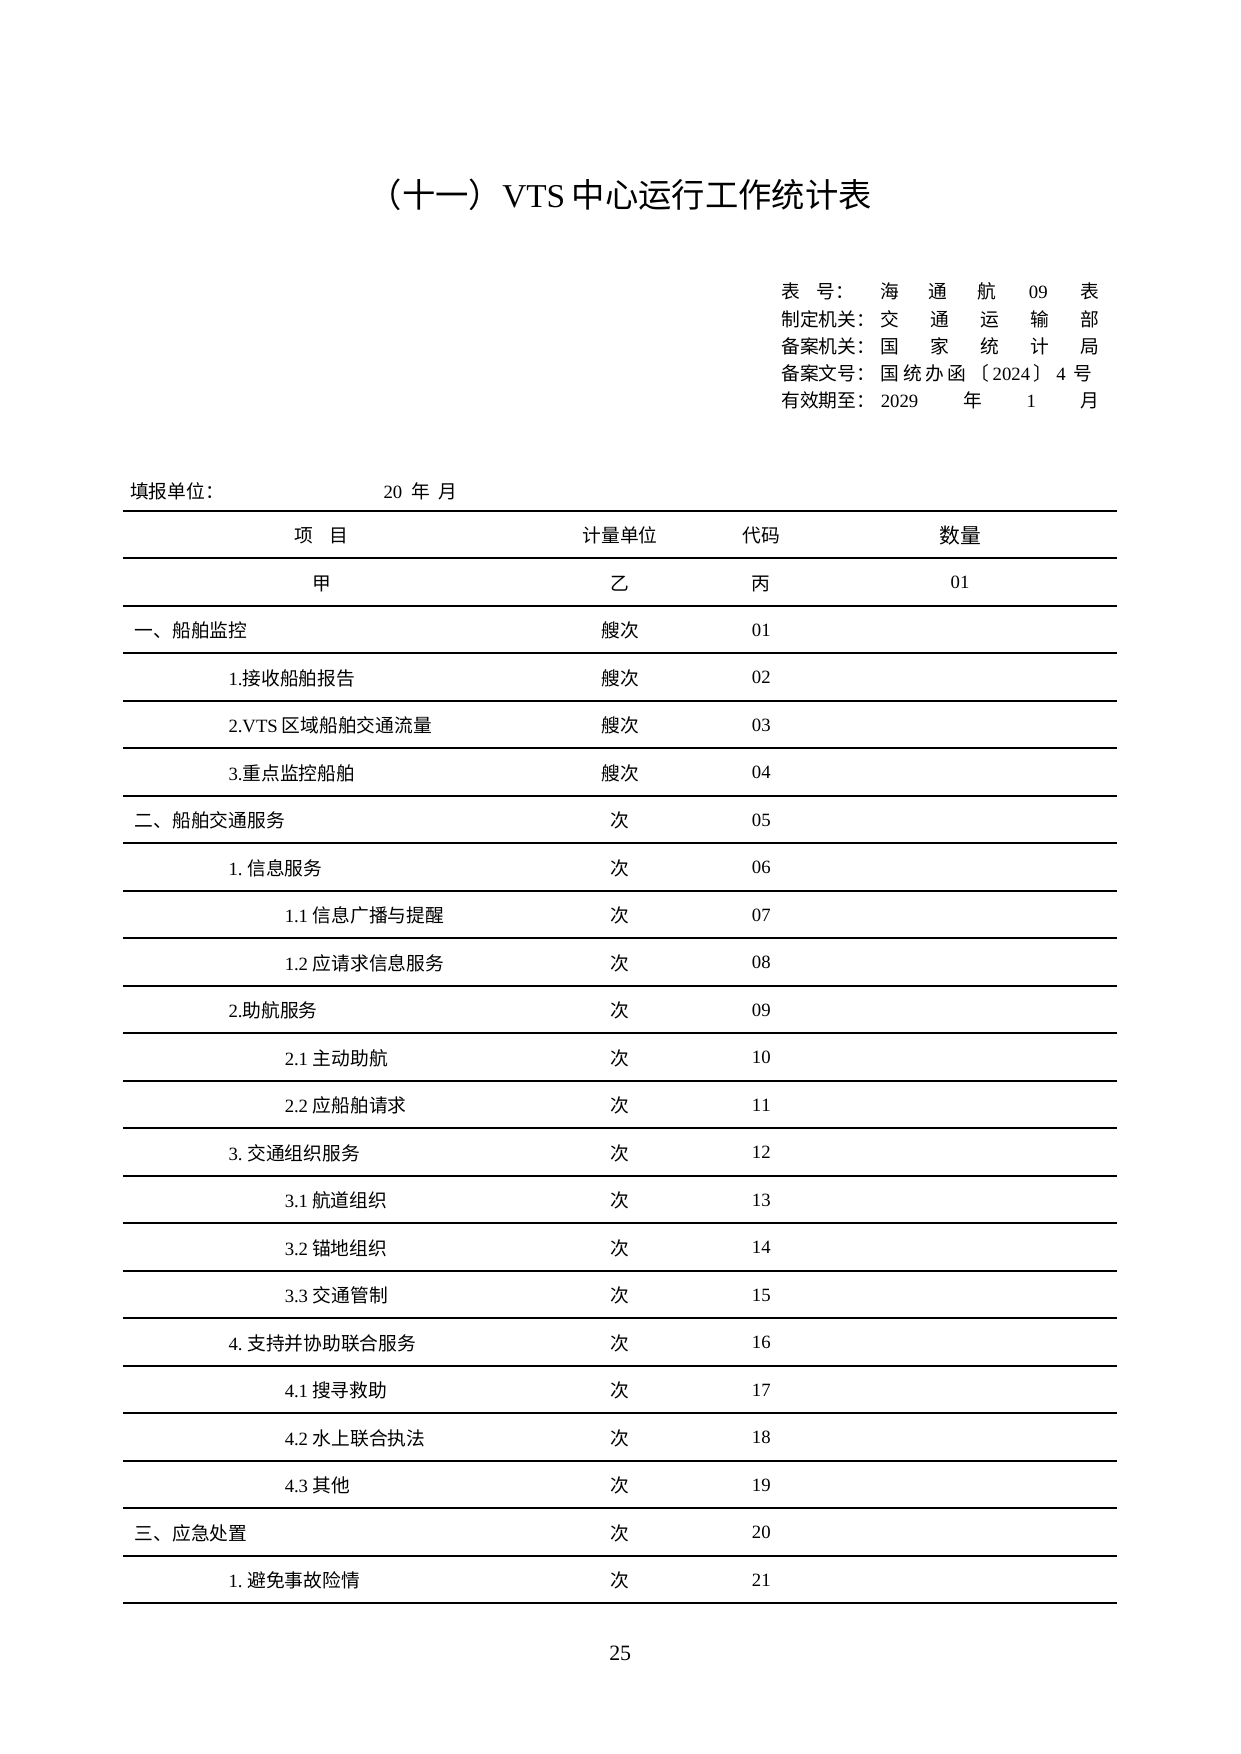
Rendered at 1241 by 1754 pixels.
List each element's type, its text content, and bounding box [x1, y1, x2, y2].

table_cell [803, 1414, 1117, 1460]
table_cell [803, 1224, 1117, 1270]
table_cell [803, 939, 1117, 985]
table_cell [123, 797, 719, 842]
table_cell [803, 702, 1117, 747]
subtitle （十一）VTS中心运行工作统计表 [130, 153, 1110, 233]
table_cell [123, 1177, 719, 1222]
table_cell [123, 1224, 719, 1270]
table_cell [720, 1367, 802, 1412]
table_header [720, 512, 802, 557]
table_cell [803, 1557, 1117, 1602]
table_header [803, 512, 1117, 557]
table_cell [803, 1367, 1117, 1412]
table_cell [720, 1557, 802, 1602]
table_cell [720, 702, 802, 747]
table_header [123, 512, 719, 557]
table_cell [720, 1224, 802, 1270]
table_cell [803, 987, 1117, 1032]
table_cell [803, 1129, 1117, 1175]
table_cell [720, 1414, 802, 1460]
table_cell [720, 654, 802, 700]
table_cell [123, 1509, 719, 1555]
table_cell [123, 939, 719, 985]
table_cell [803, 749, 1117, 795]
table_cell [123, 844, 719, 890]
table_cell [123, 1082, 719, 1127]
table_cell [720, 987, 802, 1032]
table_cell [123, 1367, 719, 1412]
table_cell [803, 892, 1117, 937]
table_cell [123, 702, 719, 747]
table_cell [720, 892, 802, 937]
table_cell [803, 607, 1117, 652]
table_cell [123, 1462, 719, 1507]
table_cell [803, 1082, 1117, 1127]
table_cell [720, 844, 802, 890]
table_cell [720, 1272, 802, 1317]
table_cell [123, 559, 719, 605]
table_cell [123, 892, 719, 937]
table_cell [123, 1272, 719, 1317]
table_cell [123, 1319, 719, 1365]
text 填报单位： 20 年 月 [130, 470, 1110, 510]
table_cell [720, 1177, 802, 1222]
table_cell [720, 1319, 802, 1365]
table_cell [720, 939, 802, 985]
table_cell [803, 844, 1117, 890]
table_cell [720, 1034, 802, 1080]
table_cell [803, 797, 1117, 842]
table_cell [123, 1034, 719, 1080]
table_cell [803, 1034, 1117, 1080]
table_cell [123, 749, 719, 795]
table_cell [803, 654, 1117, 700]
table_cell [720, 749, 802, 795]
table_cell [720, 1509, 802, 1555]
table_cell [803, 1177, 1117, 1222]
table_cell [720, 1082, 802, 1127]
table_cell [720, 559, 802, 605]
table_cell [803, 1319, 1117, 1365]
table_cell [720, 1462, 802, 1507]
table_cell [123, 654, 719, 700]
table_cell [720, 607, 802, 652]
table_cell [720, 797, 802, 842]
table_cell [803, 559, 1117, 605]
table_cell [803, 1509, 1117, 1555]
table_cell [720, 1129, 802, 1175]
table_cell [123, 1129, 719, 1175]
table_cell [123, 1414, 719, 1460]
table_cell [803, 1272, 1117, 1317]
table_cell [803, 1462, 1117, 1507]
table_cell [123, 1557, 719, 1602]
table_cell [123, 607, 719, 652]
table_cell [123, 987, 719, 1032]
